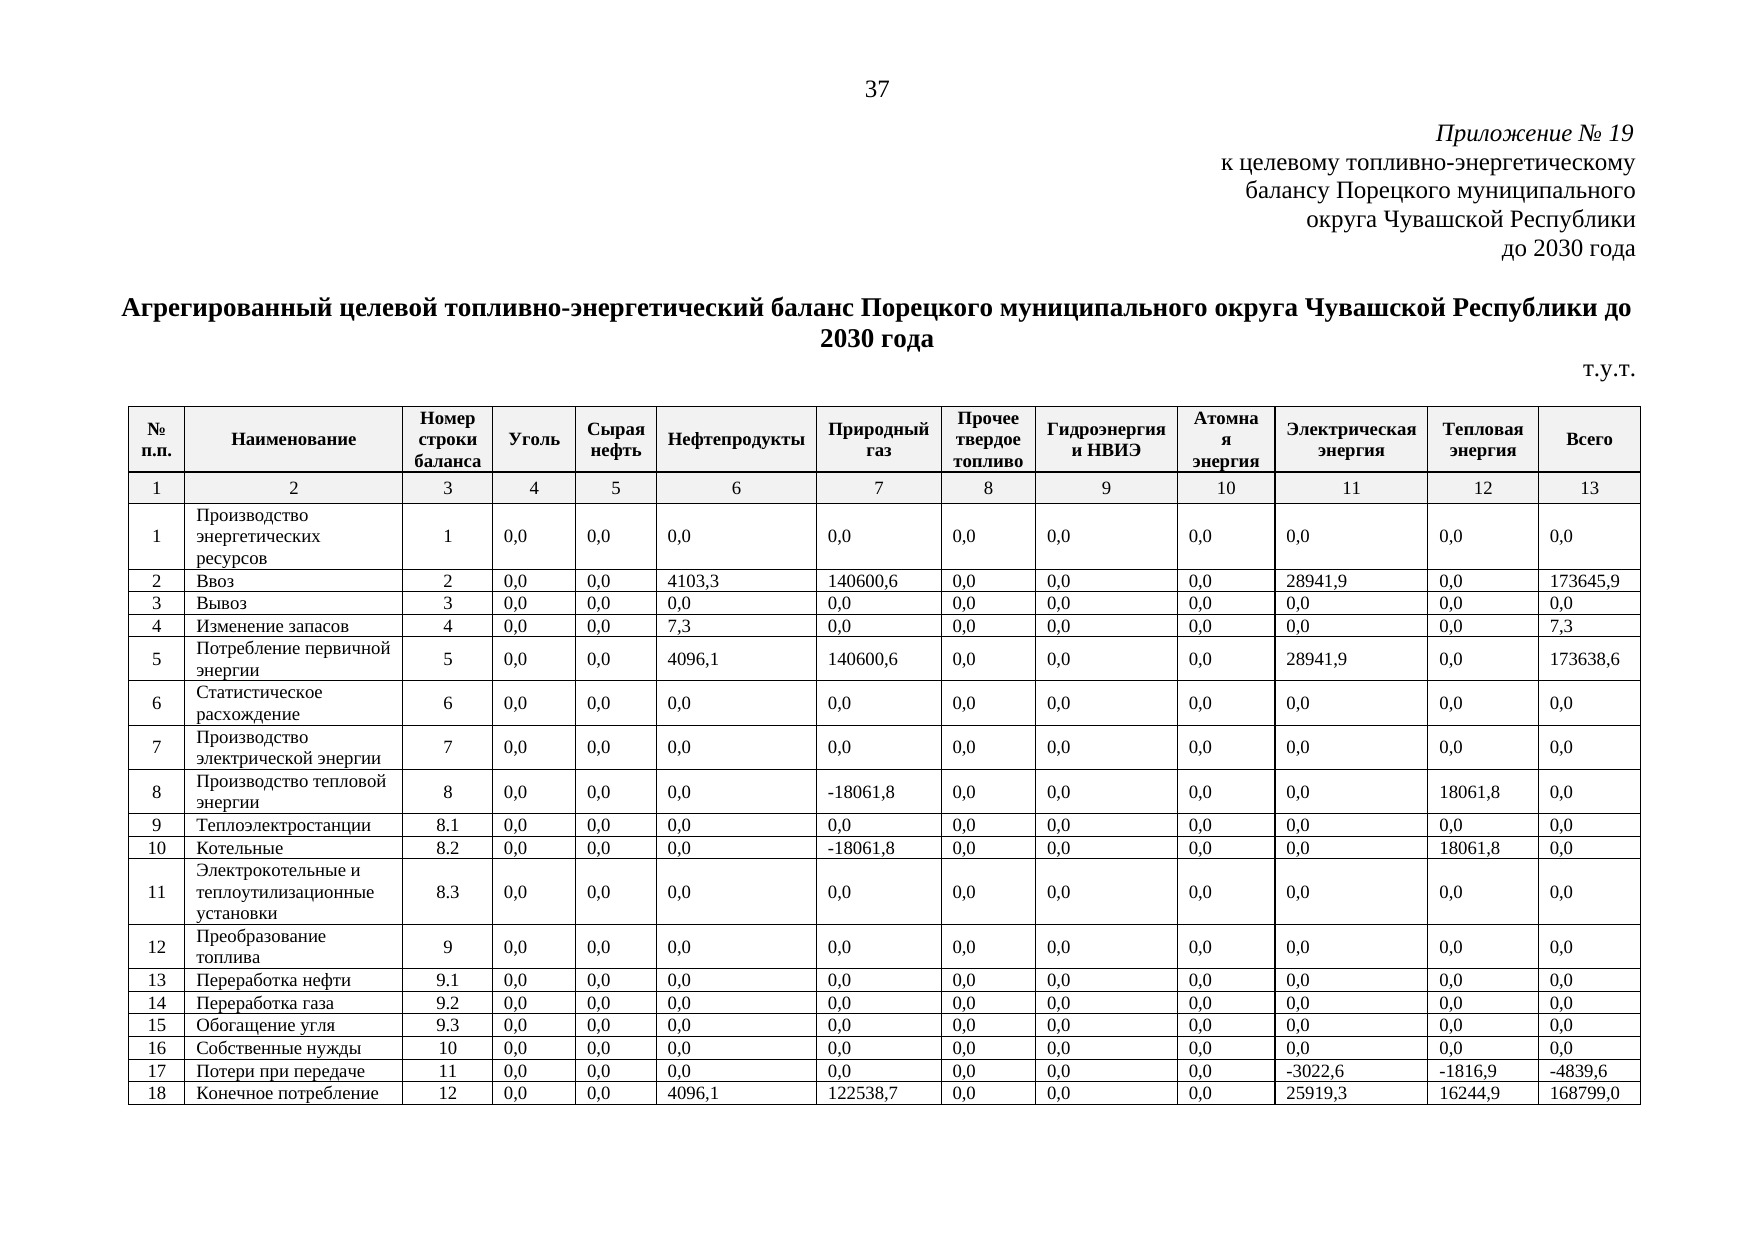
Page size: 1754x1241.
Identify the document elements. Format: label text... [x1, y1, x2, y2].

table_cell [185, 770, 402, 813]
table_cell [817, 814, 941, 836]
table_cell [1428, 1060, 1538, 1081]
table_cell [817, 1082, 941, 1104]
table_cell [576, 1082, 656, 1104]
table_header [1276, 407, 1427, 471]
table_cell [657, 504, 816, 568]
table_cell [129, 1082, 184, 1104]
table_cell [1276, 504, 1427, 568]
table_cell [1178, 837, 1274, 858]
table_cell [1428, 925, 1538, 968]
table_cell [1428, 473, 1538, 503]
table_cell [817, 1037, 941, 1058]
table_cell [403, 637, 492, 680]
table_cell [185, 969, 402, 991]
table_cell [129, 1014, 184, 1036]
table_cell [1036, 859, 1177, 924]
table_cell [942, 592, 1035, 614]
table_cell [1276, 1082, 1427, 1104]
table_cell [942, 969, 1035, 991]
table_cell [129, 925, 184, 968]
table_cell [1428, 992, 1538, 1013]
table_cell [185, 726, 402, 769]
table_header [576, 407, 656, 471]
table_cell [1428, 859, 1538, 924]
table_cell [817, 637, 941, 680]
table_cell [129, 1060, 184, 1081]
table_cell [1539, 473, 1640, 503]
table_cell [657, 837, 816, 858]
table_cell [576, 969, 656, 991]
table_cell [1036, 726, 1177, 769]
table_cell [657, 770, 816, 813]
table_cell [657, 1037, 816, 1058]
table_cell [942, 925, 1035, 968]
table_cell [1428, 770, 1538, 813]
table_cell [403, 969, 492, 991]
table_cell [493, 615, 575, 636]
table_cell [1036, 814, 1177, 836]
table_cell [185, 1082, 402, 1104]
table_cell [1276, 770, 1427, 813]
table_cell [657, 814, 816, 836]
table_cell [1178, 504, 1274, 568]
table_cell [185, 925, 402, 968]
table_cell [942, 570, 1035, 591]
text Агрегированный целевой топливно-энергетический баланс Порецкого муниципального округа Чувашской Республики до 2030 года [118, 291, 1636, 353]
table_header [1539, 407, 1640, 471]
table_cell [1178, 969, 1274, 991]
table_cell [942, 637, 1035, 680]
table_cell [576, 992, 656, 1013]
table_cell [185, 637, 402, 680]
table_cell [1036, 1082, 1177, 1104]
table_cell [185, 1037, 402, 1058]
text до 2030 года [1181, 233, 1636, 262]
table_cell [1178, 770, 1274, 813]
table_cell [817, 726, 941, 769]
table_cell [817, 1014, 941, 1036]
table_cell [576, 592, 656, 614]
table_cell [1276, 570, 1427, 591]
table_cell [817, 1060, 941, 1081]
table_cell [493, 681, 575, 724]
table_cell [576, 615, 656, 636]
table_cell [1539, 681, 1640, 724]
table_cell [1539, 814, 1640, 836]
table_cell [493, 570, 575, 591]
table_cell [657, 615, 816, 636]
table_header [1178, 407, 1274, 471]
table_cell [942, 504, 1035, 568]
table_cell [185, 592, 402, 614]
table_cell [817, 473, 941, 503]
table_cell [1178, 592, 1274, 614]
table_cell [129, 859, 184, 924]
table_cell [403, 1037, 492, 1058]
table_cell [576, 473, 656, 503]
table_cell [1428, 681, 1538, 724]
text к целевому топливно-энергетическому балансу Порецкого муниципального округа Чувашской Республики [1181, 147, 1636, 233]
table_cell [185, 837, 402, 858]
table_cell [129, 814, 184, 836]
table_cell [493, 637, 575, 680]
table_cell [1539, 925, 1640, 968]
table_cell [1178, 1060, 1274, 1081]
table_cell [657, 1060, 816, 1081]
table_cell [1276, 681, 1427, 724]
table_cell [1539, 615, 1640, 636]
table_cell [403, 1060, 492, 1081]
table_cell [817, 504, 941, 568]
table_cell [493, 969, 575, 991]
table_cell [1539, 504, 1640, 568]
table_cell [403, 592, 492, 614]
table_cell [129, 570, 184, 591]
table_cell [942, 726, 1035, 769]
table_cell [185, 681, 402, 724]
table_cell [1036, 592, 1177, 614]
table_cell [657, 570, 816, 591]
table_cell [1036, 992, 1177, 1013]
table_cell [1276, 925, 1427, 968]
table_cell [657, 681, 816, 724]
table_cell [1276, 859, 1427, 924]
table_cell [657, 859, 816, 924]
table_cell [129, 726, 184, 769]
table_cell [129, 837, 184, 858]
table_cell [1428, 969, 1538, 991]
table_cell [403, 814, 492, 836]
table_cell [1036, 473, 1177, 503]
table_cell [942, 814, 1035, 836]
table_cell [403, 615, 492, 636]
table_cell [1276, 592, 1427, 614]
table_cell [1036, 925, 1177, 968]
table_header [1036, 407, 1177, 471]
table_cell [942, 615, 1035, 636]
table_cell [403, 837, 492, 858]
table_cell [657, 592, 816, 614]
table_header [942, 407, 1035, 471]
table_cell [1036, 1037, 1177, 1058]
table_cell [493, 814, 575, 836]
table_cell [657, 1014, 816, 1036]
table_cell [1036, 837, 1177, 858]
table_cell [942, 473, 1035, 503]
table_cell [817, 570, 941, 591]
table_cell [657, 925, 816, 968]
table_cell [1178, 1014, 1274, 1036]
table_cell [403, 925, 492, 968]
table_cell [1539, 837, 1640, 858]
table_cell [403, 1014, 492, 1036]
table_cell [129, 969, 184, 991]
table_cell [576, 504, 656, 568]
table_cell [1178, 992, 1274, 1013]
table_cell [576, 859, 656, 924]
text т.у.т. [118, 353, 1636, 382]
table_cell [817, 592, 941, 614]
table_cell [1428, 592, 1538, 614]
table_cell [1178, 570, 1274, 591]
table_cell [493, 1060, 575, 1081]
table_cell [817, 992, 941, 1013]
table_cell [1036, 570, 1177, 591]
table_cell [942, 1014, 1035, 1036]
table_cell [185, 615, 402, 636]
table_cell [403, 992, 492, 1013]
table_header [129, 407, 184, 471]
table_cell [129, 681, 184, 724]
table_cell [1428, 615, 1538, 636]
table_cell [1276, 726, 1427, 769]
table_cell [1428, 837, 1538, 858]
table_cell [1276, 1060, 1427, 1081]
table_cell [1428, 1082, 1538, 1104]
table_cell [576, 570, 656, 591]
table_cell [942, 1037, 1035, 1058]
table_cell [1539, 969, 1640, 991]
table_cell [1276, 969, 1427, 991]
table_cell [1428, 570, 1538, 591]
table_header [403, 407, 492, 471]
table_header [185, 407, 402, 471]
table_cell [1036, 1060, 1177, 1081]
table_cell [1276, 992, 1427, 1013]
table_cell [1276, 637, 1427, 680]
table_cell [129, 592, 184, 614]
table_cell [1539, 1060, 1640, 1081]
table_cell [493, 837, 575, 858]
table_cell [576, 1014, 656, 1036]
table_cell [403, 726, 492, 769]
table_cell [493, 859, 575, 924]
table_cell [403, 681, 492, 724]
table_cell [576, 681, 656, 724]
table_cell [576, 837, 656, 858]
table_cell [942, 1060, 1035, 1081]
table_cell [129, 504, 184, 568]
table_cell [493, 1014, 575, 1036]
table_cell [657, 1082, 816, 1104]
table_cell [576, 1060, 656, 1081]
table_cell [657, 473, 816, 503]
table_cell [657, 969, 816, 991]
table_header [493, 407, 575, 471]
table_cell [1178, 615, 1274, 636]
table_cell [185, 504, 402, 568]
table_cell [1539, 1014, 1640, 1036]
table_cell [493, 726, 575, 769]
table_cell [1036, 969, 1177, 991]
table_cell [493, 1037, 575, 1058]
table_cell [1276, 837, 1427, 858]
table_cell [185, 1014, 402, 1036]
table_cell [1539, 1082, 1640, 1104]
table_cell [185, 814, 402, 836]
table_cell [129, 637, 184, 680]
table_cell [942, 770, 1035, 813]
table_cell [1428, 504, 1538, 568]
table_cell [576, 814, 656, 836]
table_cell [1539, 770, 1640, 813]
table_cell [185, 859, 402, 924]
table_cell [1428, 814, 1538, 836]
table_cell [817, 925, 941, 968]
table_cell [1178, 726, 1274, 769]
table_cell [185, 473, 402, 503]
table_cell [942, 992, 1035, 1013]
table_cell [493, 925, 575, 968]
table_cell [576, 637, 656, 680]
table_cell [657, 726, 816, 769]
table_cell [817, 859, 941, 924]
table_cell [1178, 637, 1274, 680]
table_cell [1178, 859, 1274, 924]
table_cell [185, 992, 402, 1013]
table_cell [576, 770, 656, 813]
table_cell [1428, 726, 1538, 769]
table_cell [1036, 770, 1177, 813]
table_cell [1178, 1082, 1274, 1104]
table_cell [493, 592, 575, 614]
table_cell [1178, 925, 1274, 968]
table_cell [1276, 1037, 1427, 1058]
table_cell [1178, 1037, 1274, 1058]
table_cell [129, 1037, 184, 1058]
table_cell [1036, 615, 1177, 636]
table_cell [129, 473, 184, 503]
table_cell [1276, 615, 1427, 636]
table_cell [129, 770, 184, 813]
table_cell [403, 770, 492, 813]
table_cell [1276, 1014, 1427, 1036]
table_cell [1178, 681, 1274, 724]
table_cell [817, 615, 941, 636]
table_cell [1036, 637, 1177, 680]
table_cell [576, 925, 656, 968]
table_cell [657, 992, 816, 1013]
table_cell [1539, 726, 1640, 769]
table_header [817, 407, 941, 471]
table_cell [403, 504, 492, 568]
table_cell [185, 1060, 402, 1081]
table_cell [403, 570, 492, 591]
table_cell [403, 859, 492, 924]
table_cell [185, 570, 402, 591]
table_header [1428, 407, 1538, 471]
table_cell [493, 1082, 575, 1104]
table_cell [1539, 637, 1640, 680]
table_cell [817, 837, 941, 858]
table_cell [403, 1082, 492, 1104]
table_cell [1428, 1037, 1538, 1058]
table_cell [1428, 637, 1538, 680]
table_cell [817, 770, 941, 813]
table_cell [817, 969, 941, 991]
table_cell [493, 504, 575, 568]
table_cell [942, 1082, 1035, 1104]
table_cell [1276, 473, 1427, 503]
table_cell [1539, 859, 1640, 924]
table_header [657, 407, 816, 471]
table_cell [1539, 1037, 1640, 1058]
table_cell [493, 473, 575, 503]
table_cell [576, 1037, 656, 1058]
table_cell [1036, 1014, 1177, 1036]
text Приложение № 19 [1181, 118, 1636, 147]
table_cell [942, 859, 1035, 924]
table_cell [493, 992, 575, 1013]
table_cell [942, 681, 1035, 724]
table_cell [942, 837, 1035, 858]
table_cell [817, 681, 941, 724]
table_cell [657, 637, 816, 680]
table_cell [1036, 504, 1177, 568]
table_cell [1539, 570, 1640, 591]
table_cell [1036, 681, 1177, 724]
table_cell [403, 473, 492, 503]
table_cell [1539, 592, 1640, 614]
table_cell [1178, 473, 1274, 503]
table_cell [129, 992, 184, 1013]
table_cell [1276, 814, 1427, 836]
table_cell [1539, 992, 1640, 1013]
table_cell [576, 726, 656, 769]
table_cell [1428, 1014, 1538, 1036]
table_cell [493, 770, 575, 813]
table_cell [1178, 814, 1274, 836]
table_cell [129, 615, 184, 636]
